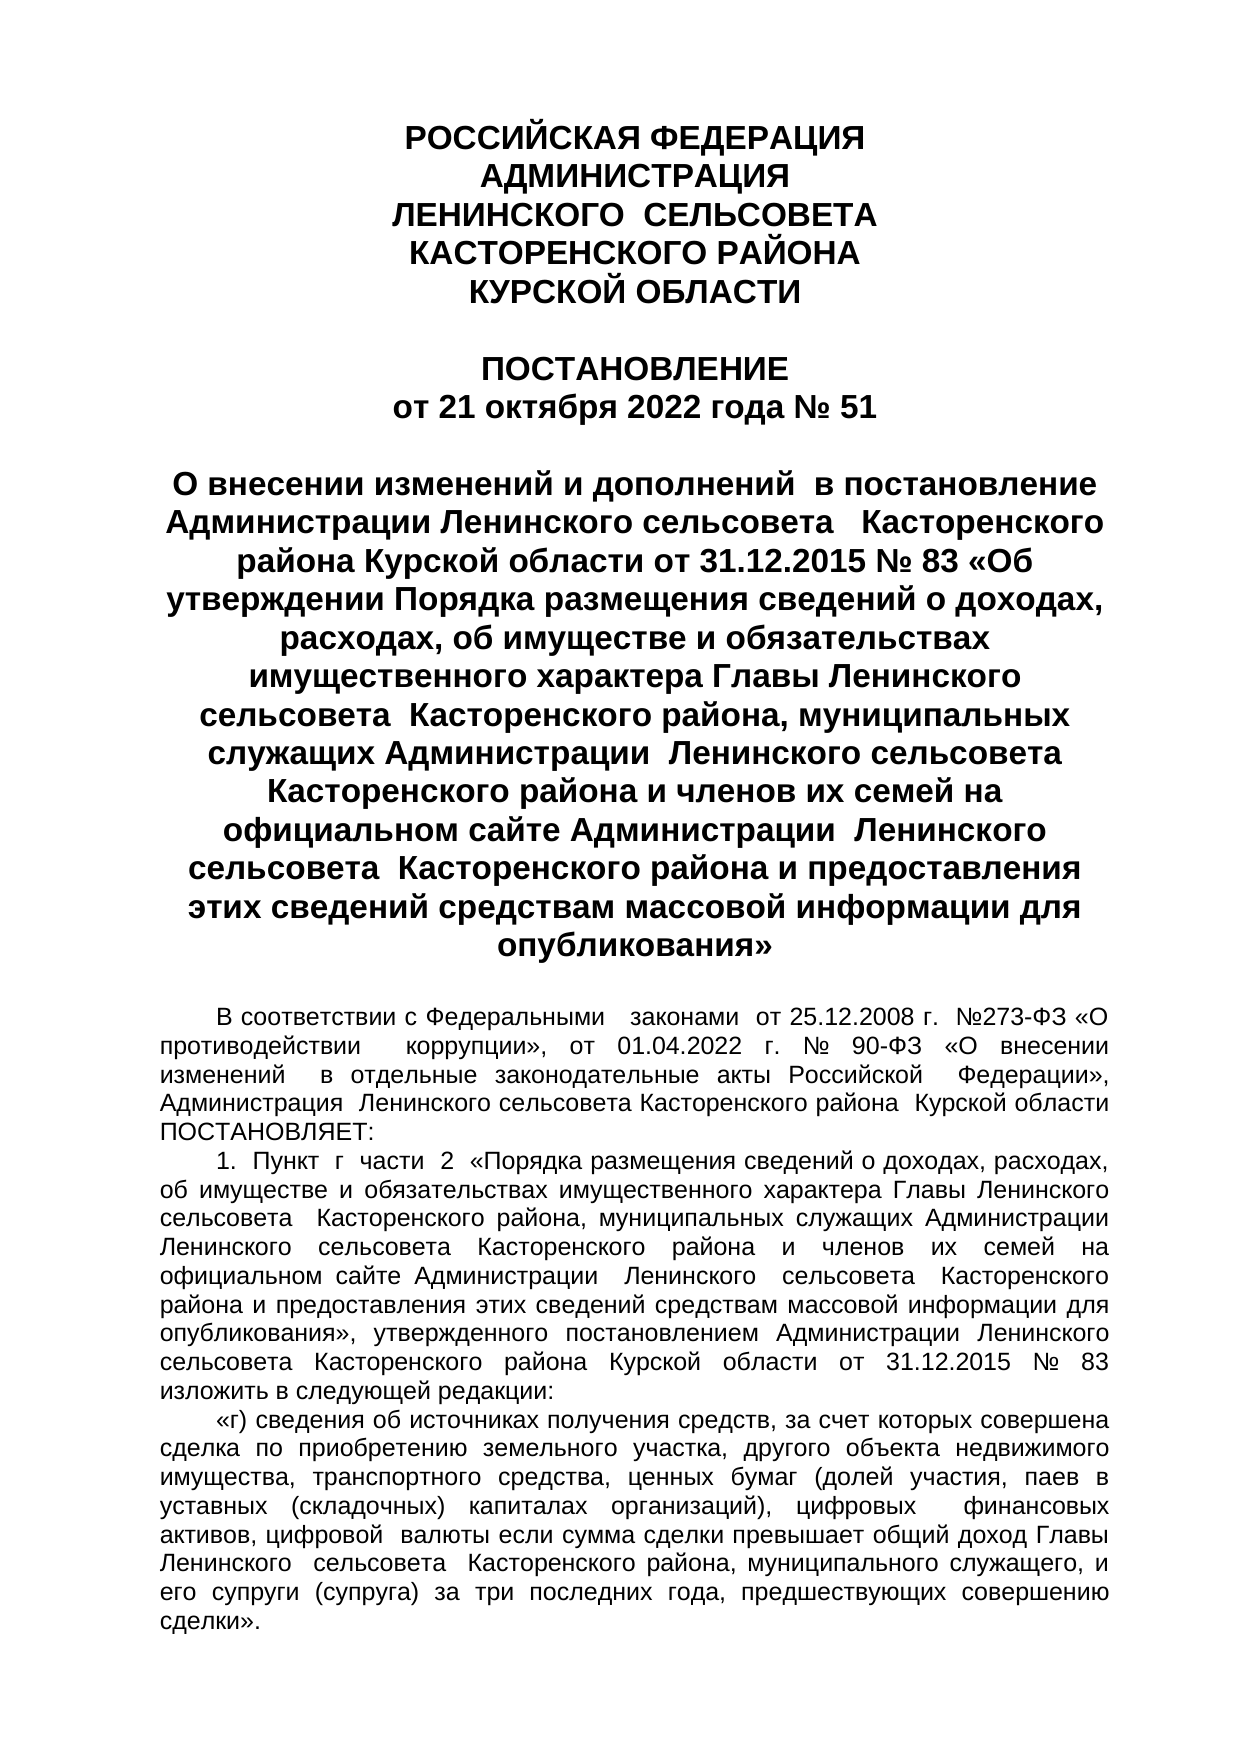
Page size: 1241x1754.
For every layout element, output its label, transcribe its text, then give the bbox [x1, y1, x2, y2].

text КАСТОРЕНСКОГО РАЙОНА [159, 233, 1110, 272]
text КУРСКОЙ ОБЛАСТИ [159, 272, 1110, 310]
text АДМИНИСТРАЦИЯ [159, 157, 1110, 195]
text В соответствии с Федеральными законами от 25.12.2008 г. №273-ФЗ «О противодействии коррупции», от 01.04.2022 г. № 90-ФЗ «О внесении изменений в отдельные законодательные акты Российской Федерации», Администрация Ленинского сельсовета Касторенского района Курской области ПОСТАНОВЛЯЕТ: [159, 1002, 1110, 1146]
text ПОСТАНОВЛЕНИЕ [159, 349, 1110, 387]
text 1. Пункт г части 2 «Порядка размещения сведений о доходах, расходах, об имуществе и обязательствах имущественного характера Главы Ленинского сельсовета Касторенского района, муниципальных служащих Администрации Ленинского сельсовета Касторенского района и членов их семей на официальном сайте Администрации Ленинского сельсовета Касторенского района и предоставления этих сведений средствам массовой информации для опубликования», утвержденного постановлением Администрации Ленинского сельсовета Касторенского района Курской области от 31.12.2015 № 83 изложить в следующей редакции: [159, 1146, 1110, 1405]
text О внесении изменений и дополнений в постановление Администрации Ленинского сельсовета Касторенского района Курской области от 31.12.2015 № 83 «Об утверждении Порядка размещения сведений о доходах, расходах, об имуществе и обязательствах имущественного характера Главы Ленинского сельсовета Касторенского района, муниципальных служащих Администрации Ленинского сельсовета Касторенского района и членов их семей на официальном сайте Администрации Ленинского сельсовета Касторенского района и предоставления этих сведений средствам массовой информации для опубликования» [159, 464, 1110, 964]
text от 21 октября 2022 года № 51 [159, 387, 1110, 426]
text ЛЕНИНСКОГО СЕЛЬСОВЕТА [159, 195, 1110, 233]
text «г) сведения об источниках получения средств, за счет которых совершена сделка по приобретению земельного участка, другого объекта недвижимого имущества, транспортного средства, ценных бумаг (долей участия, паев в уставных (складочных) капиталах организаций), цифровых финансовых активов, цифровой валюты если сумма сделки превышает общий доход Главы Ленинского сельсовета Касторенского района, муниципального служащего, и его супруги (супруга) за три последних года, предшествующих совершению сделки». [159, 1405, 1110, 1635]
text РОССИЙСКАЯ ФЕДЕРАЦИЯ [159, 118, 1110, 157]
